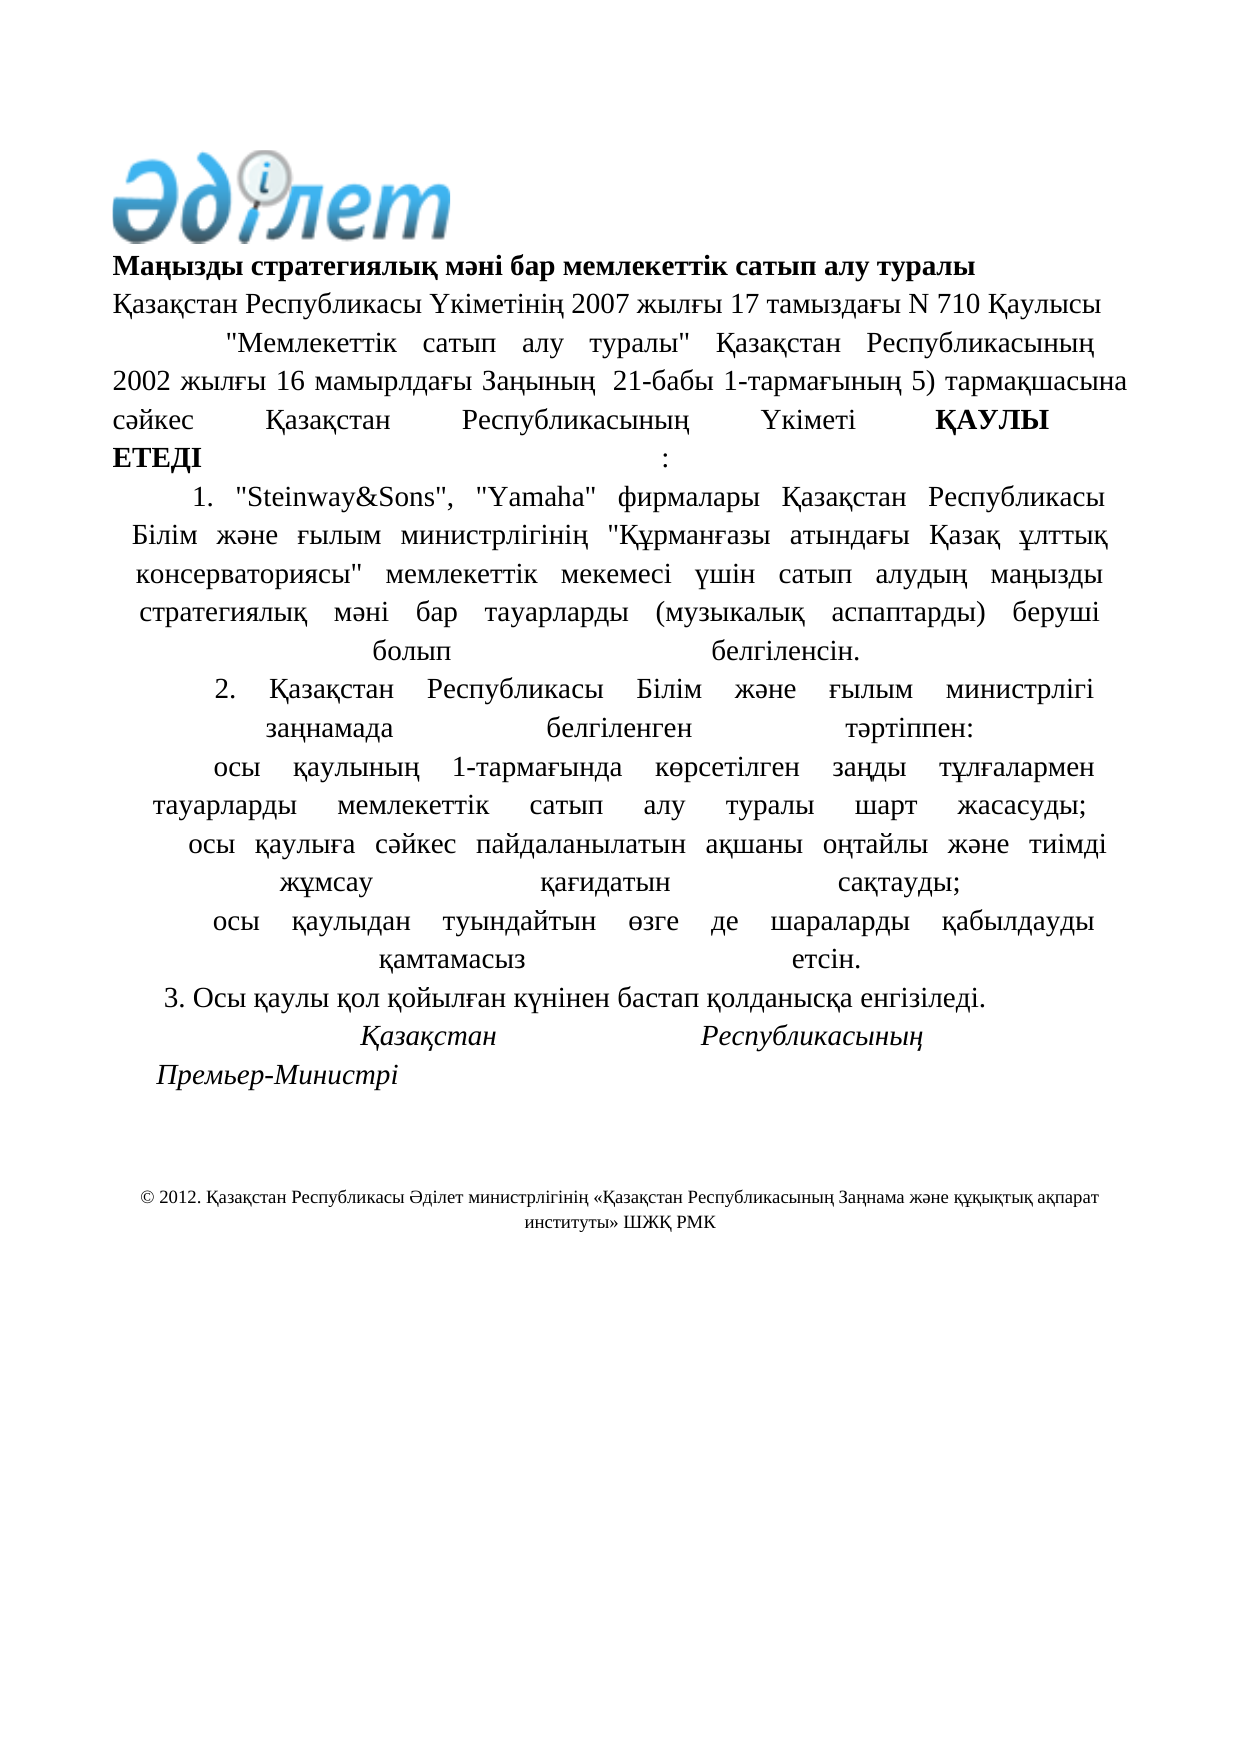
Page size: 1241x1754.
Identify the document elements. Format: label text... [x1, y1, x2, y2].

text Маңызды стратегиялық мәні бар мемлекеттік сатып алу туралы [112, 248, 1128, 281]
text Қазақстан Республикасының Премьер-Министрі [112, 1018, 1128, 1091]
text Қазақстан Республикасы Үкіметінің 2007 жылғы 17 тамыздағы N 710 Қаулысы [112, 286, 1128, 320]
text "Мемлекеттік сатып алу туралы" Қазақстан Республикасының 2002 жылғы 16 мамырлдағы Заңының 21-бабы 1-тармағының 5) тармақшасына сәйкес Қазақстан Республикасының Үкіметі ҚАУЛЫ ЕТЕДІ : 1. "Steinway&Sons", "Yamaha" фирмалары Қазақстан Республикасы Білім және ғылым министрлігінің "Құрманғазы атындағы Қазақ ұлттық консерваториясы" мемлекеттік мекемесі үшін сатып алудың маңызды стратегиялық мәні бар тауарларды (музыкалық аспаптарды) беруші болып белгіленсін. 2. Қазақстан Республикасы Білім және ғылым министрлігі заңнамада белгіленген тәртіппен: осы қаулының 1-тармағында көрсетілген заңды тұлғалармен тауарларды мемлекеттік сатып алу туралы шарт жасасуды; осы қаулыға сәйкес пайдаланылатын ақшаны оңтайлы және тиімді жұмсау қағидатын сақтауды; осы қаулыдан туындайтын өзге де шараларды қабылдауды қамтамасыз етсін. 3. Осы қаулы қол қойылған күнінен бастап қолданысқа енгізіледі. [112, 325, 1128, 1013]
picture [112, 150, 451, 244]
text © 2012. Қазақстан Республикасы Әділет министрлігінің «Қазақстан Республикасының Заңнама және құқықтық ақпарат институты» ШЖҚ РМК [112, 1186, 1128, 1232]
